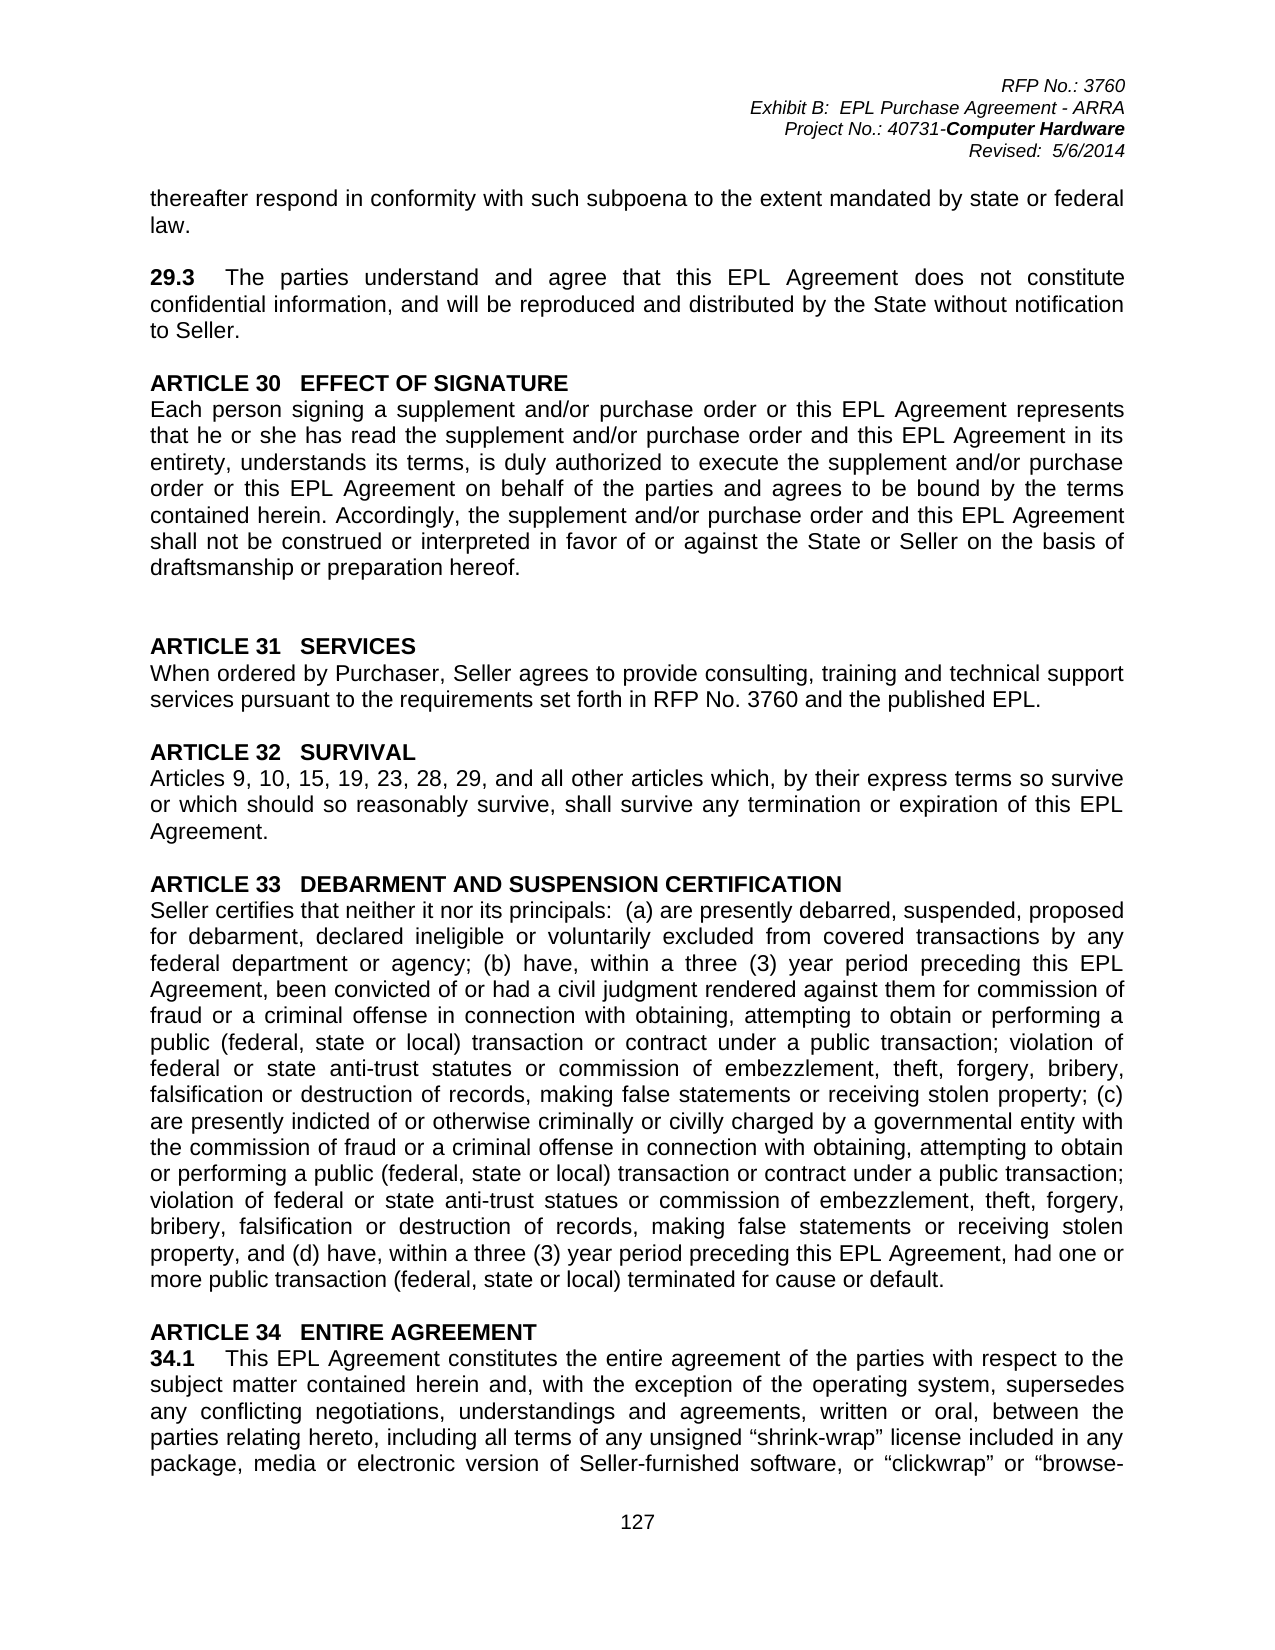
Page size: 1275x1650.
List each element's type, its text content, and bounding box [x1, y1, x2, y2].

text Seller certifies that neither it nor its principals: (a) are presently debarred, suspended, proposed for debarment, declared ineligible or voluntarily excluded from covered transactions by any federal department or agency; (b) have, within a three (3) year period preceding this EPL Agreement, been convicted of or had a civil judgment rendered against them for commission of fraud or a criminal offense in connection with obtaining, attempting to obtain or performing a public (federal, state or local) transaction or contract under a public transaction; violation of federal or state anti-trust statutes or commission of embezzlement, theft, forgery, bribery, falsification or destruction of records, making false statements or receiving stolen property; (c) are presently indicted of or otherwise criminally or civilly charged by a governmental entity with the commission of fraud or a criminal offense in connection with obtaining, attempting to obtain or performing a public (federal, state or local) transaction or contract under a public transaction; violation of federal or state anti-trust statues or commission of embezzlement, theft, forgery, bribery, falsification or destruction of records, making false statements or receiving stolen property, and (d) have, within a three (3) year period preceding this EPL Agreement, had one or more public transaction (federal, state or local) terminated for cause or default. [150, 897, 1125, 1292]
text ARTICLE 30 EFFECT OF SIGNATURE [150, 370, 1125, 396]
text ARTICLE 34 ENTIRE AGREEMENT [150, 1318, 1125, 1345]
text Articles 9, 10, 15, 19, 23, 28, 29, and all other articles which, by their express terms so survive or which should so reasonably survive, shall survive any termination or expiration of this EPL Agreement. [150, 765, 1125, 844]
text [150, 1345, 1125, 1477]
text ARTICLE 32 SURVIVAL [150, 739, 1125, 765]
text Each person signing a supplement and/or purchase order or this EPL Agreement represents that he or she has read the supplement and/or purchase order and this EPL Agreement in its entirety, understands its terms, is duly authorized to execute the supplement and/or purchase order or this EPL Agreement on behalf of the parties and agrees to be bound by the terms contained herein. Accordingly, the supplement and/or purchase order and this EPL Agreement shall not be construed or interpreted in favor of or against the State or Seller on the basis of draftsmanship or preparation hereof. [150, 396, 1125, 581]
text ARTICLE 31 SERVICES [150, 633, 1125, 660]
text When ordered by Purchaser, Seller agrees to provide consulting, training and technical support services pursuant to the requirements set forth in RFP No. 3760 and the published EPL. [150, 660, 1125, 712]
text ARTICLE 33 DEBARMENT AND SUSPENSION CERTIFICATION [150, 871, 1125, 897]
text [150, 185, 1125, 238]
text 29.3 The parties understand and agree that this EPL Agreement does not constitute confidential information, and will be reproduced and distributed by the State without notification to Seller. [150, 264, 1125, 343]
